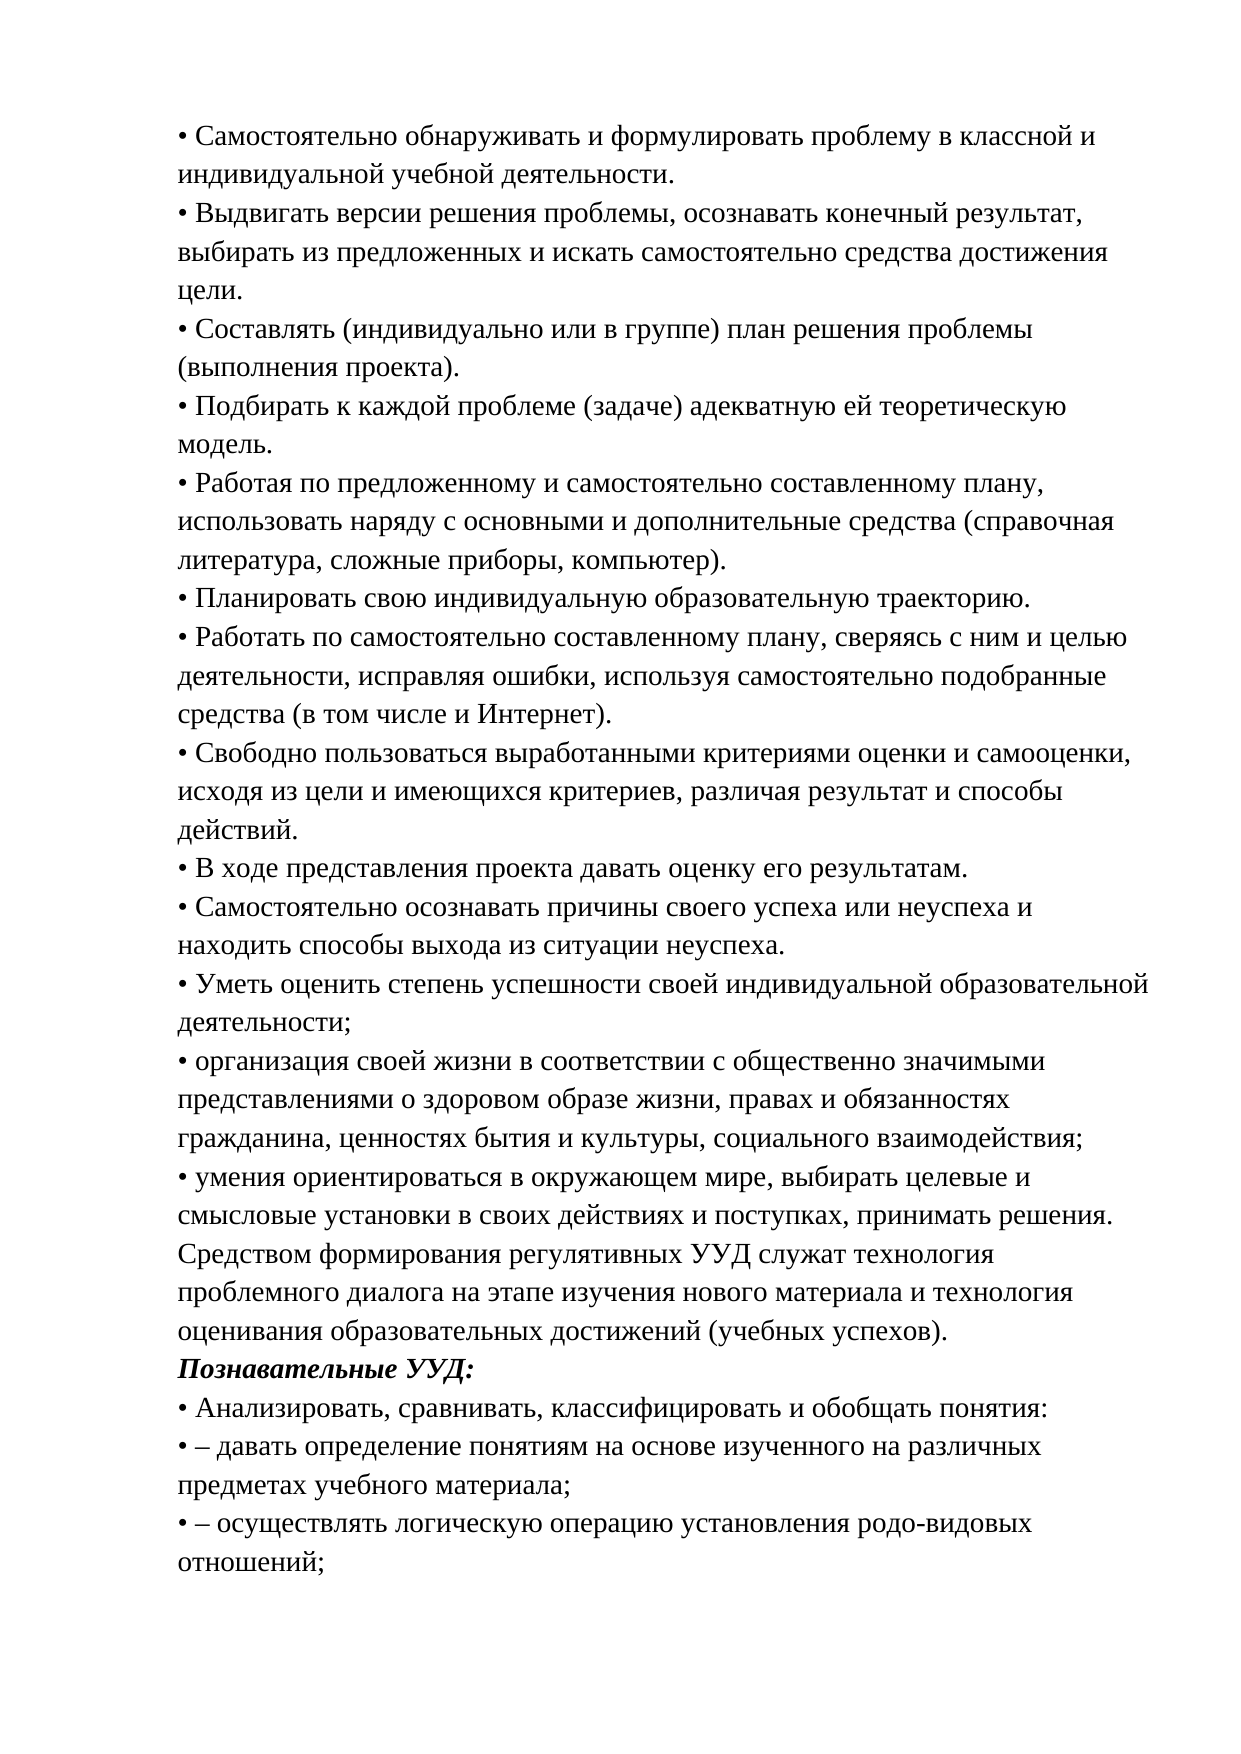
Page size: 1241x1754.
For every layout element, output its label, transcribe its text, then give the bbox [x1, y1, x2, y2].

text • Выдвигать версии решения проблемы, осознавать конечный результат, выбирать из предложенных и искать самостоятельно средства достижения цели. [177, 195, 1152, 306]
text • Анализировать, сравнивать, классифицировать и обобщать понятия: [177, 1390, 1152, 1423]
text • Самостоятельно осознавать причины своего успеха или неуспеха и находить способы выхода из ситуации неуспеха. [177, 889, 1152, 961]
text • Самостоятельно обнаруживать и формулировать проблему в классной и индивидуальной учебной деятельности. [177, 118, 1152, 190]
text • Свободно пользоваться выработанными критериями оценки и самооценки, исходя из цели и имеющихся критериев, различая результат и способы действий. [177, 735, 1152, 845]
text • Подбирать к каждой проблеме (задаче) адекватную ей теоретическую модель. [177, 388, 1152, 460]
text • Планировать свою индивидуальную образовательную траекторию. [177, 581, 1152, 614]
text • Работая по предложенному и самостоятельно составленному плану, использовать наряду с основными и дополнительные средства (справочная литература, сложные приборы, компьютер). [177, 465, 1152, 576]
text • умения ориентироваться в окружающем мире, выбирать целевые и смысловые установки в своих действиях и поступках, принимать решения. [177, 1159, 1152, 1231]
text • организация своей жизни в соответствии с общественно значимыми представлениями о здоровом образе жизни, правах и обязанностях гражданина, ценностях бытия и культуры, социального взаимодействия; [177, 1043, 1152, 1154]
text • Уметь оценить степень успешности своей индивидуальной образовательной деятельности; [177, 966, 1152, 1038]
text Средством формирования регулятивных УУД служат технология проблемного диалога на этапе изучения нового материала и технология оценивания образовательных достижений (учебных успехов). [177, 1236, 1152, 1346]
text • – давать определение понятиям на основе изученного на различных предметах учебного материала; [177, 1428, 1152, 1501]
text • – осуществлять логическую операцию установления родо-видовых отношений; [177, 1506, 1152, 1578]
text • Составлять (индивидуально или в группе) план решения проблемы (выполнения проекта). [177, 311, 1152, 383]
text Познавательные УУД: [177, 1351, 1152, 1385]
text • В ходе представления проекта давать оценку его результатам. [177, 850, 1152, 884]
text • Работать по самостоятельно составленному плану, сверяясь с ним и целью деятельности, исправляя ошибки, используя самостоятельно подобранные средства (в том числе и Интернет). [177, 619, 1152, 730]
